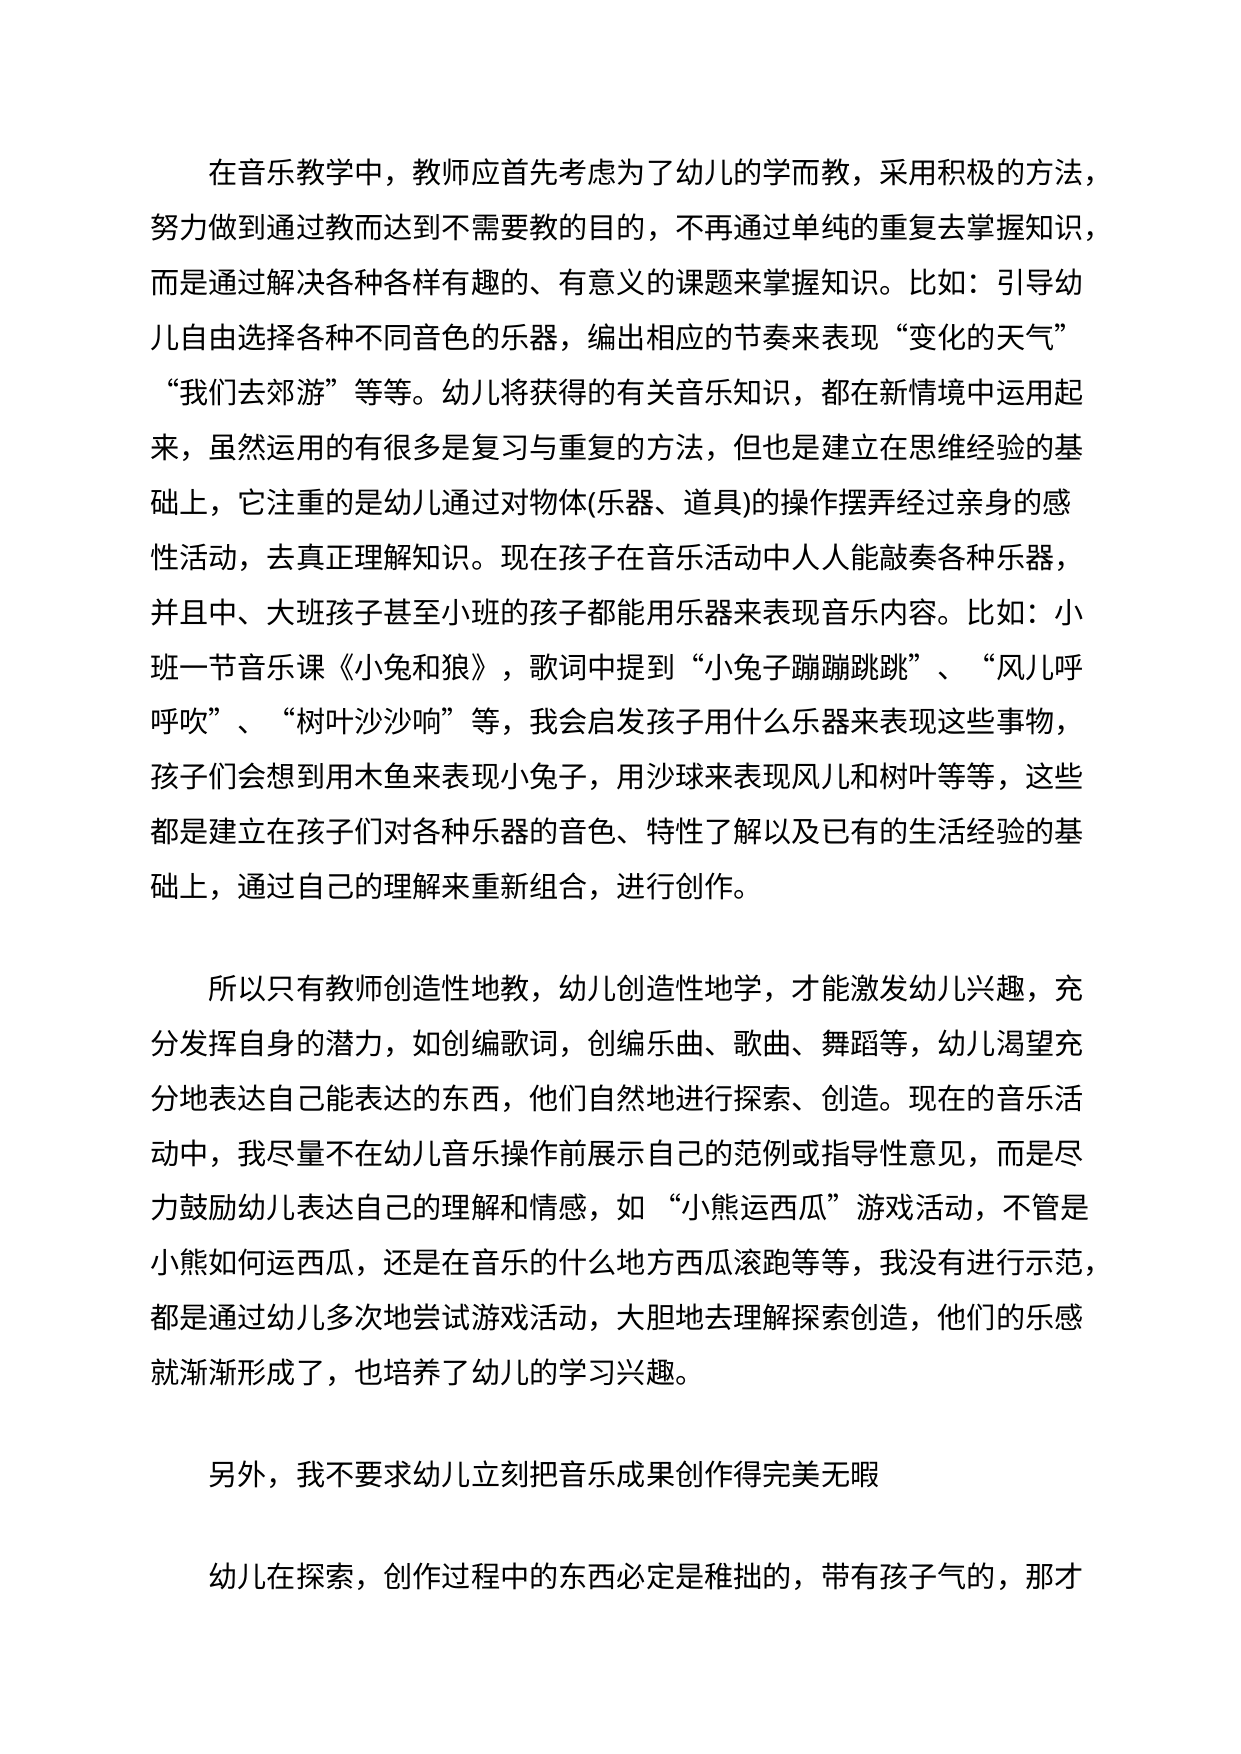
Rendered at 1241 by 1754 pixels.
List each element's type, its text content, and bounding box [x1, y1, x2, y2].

text 所以只有教师创造性地教，幼儿创造性地学，才能激发幼儿兴趣，充分发挥自身的潜力，如创编歌词，创编乐曲、歌曲、舞蹈等，幼儿渴望充分地表达自己能表达的东西，他们自然地进行探索、创造。现在的音乐活动中，我尽量不在幼儿音乐操作前展示自己的范例或指导性意见，而是尽力鼓励幼儿表达自己的理解和情感，如 “小熊运西瓜”游戏活动，不管是小熊如何运西瓜，还是在音乐的什么地方西瓜滚跑等等，我没有进行示范，都是通过幼儿多次地尝试游戏活动，大胆地去理解探索创造，他们的乐感就渐渐形成了，也培养了幼儿的学习兴趣。 [150, 966, 1090, 1392]
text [150, 1553, 1090, 1596]
text 在音乐教学中，教师应首先考虑为了幼儿的学而教，采用积极的方法，努力做到通过教而达到不需要教的目的，不再通过单纯的重复去掌握知识，而是通过解决各种各样有趣的、有意义的课题来掌握知识。比如：引导幼儿自由选择各种不同音色的乐器，编出相应的节奏来表现“变化的天气”“我们去郊游”等等。幼儿将获得的有关音乐知识，都在新情境中运用起来，虽然运用的有很多是复习与重复的方法，但也是建立在思维经验的基础上，它注重的是幼儿通过对物体(乐器、道具)的操作摆弄经过亲身的感性活动，去真正理解知识。现在孩子在音乐活动中人人能敲奏各种乐器，并且中、大班孩子甚至小班的孩子都能用乐器来表现音乐内容。比如：小班一节音乐课《小兔和狼》，歌词中提到“小兔子蹦蹦跳跳”、“风儿呼呼吹”、“树叶沙沙响”等，我会启发孩子用什么乐器来表现这些事物，孩子们会想到用木鱼来表现小兔子，用沙球来表现风儿和树叶等等，这些都是建立在孩子们对各种乐器的音色、特性了解以及已有的生活经验的基础上，通过自己的理解来重新组合，进行创作。 [150, 150, 1090, 906]
text 另外，我不要求幼儿立刻把音乐成果创作得完美无暇 [150, 1452, 1090, 1494]
